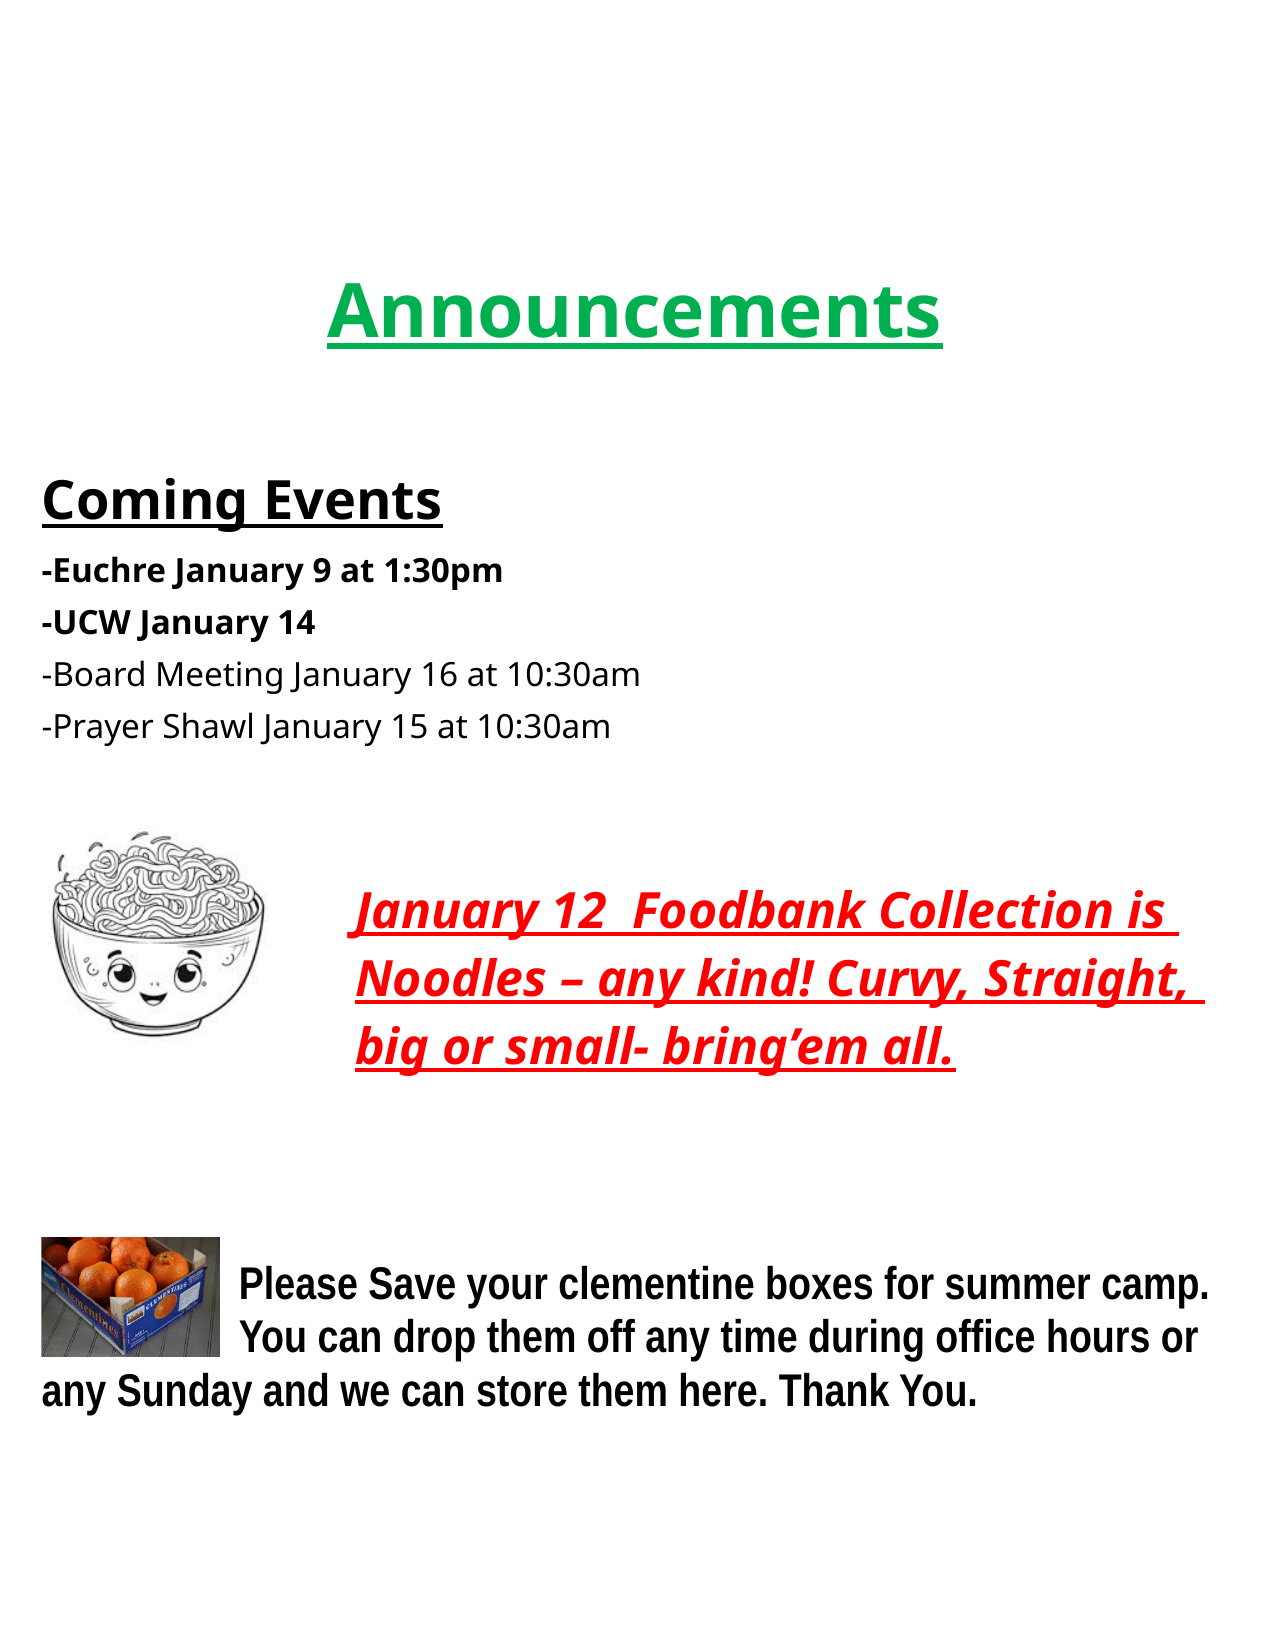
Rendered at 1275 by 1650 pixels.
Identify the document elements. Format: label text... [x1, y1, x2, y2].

text Coming Events [41, 462, 1228, 536]
text -UCW January 14 [41, 599, 1228, 644]
text Announcements [41, 257, 1228, 360]
picture [41, 1237, 220, 1357]
list January 12 Foodbank Collection is Noodles – any kind! Curvy, Straight, big or small- bring’em all. [79, 875, 1228, 1079]
text -Euchre January 9 at 1:30pm [41, 547, 1228, 592]
text Please Save your clementine boxes for summer camp. You can drop them off any time during office hours or any Sunday and we can store them here. Thank You. [41, 1257, 1228, 1418]
text -Board Meeting January 16 at 10:30am [41, 651, 1228, 696]
picture [18, 794, 299, 1075]
text -Prayer Shawl January 15 at 10:30am [41, 703, 1228, 749]
